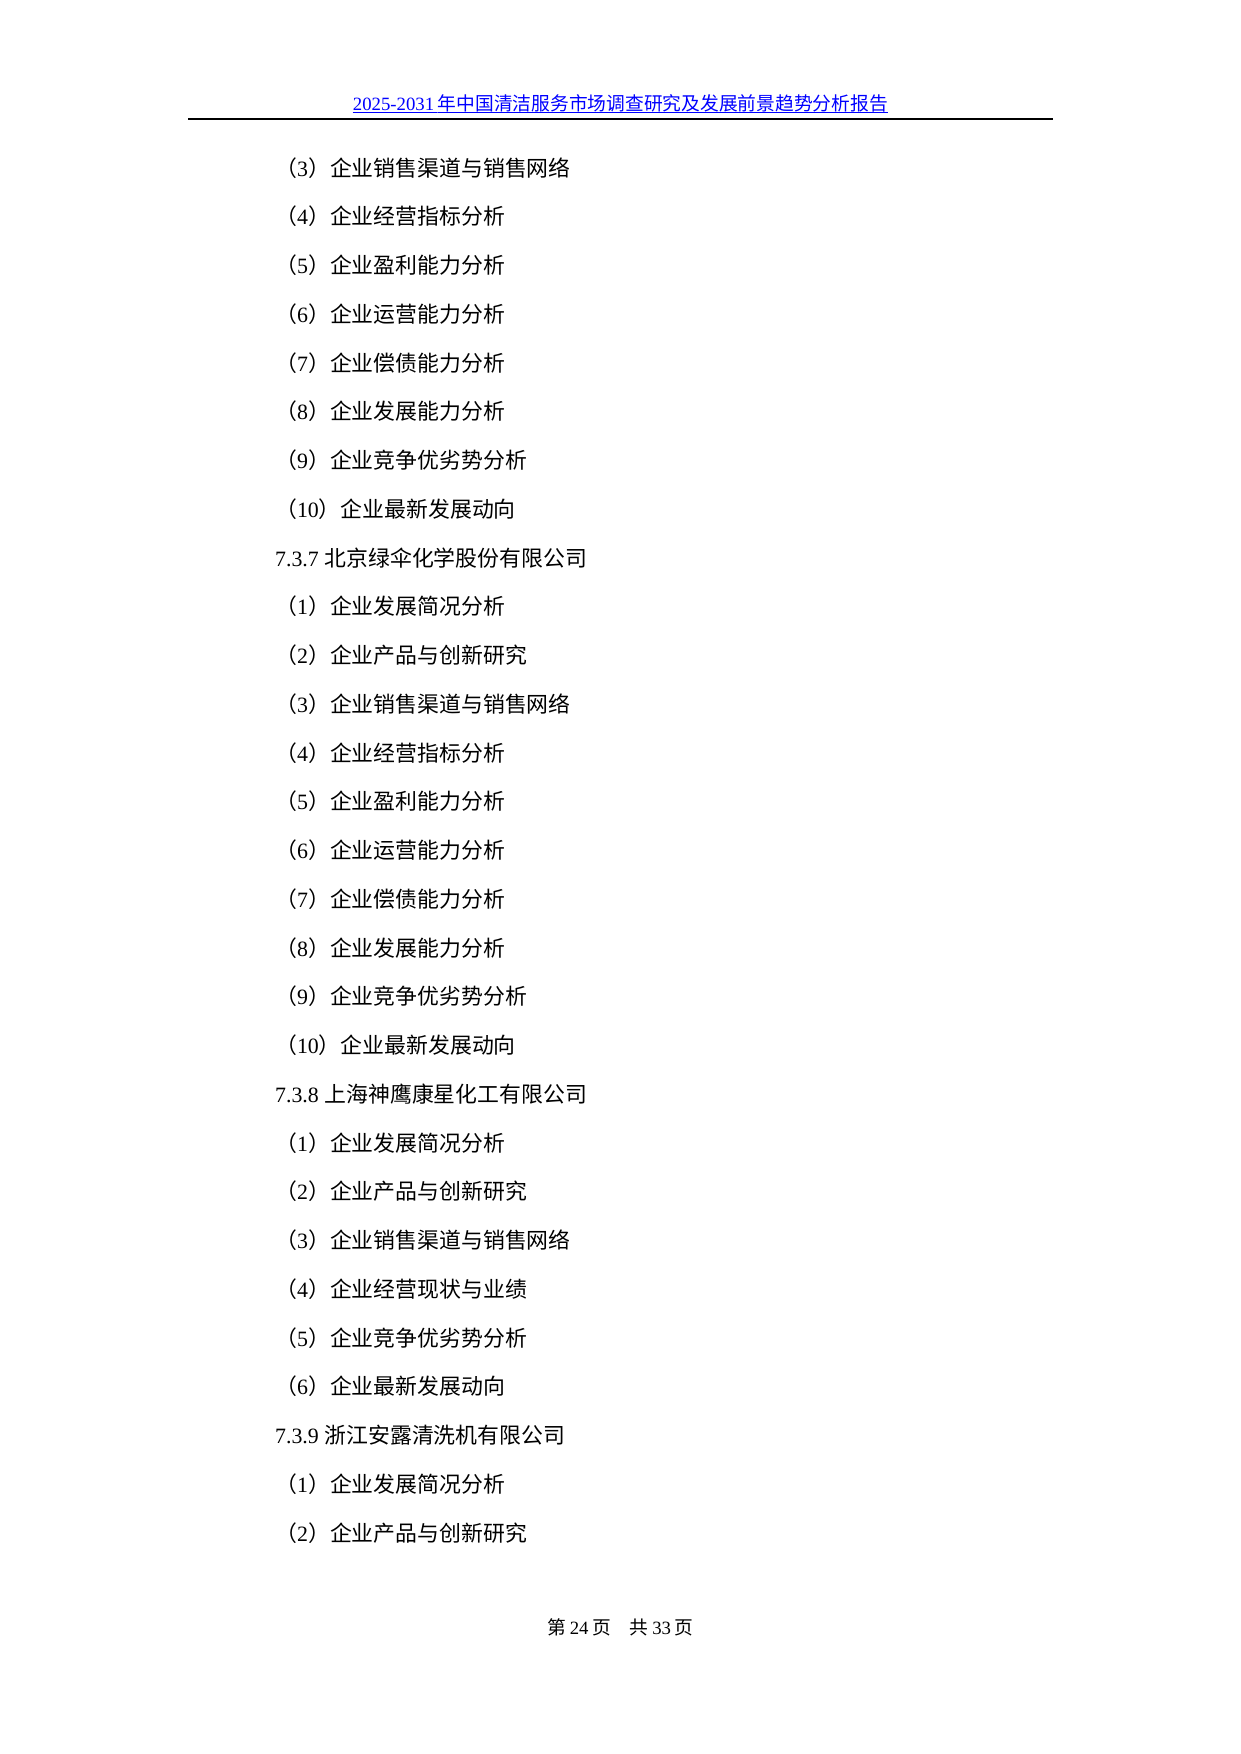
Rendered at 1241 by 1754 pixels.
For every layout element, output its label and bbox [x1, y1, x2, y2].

text [187, 150, 1053, 1548]
